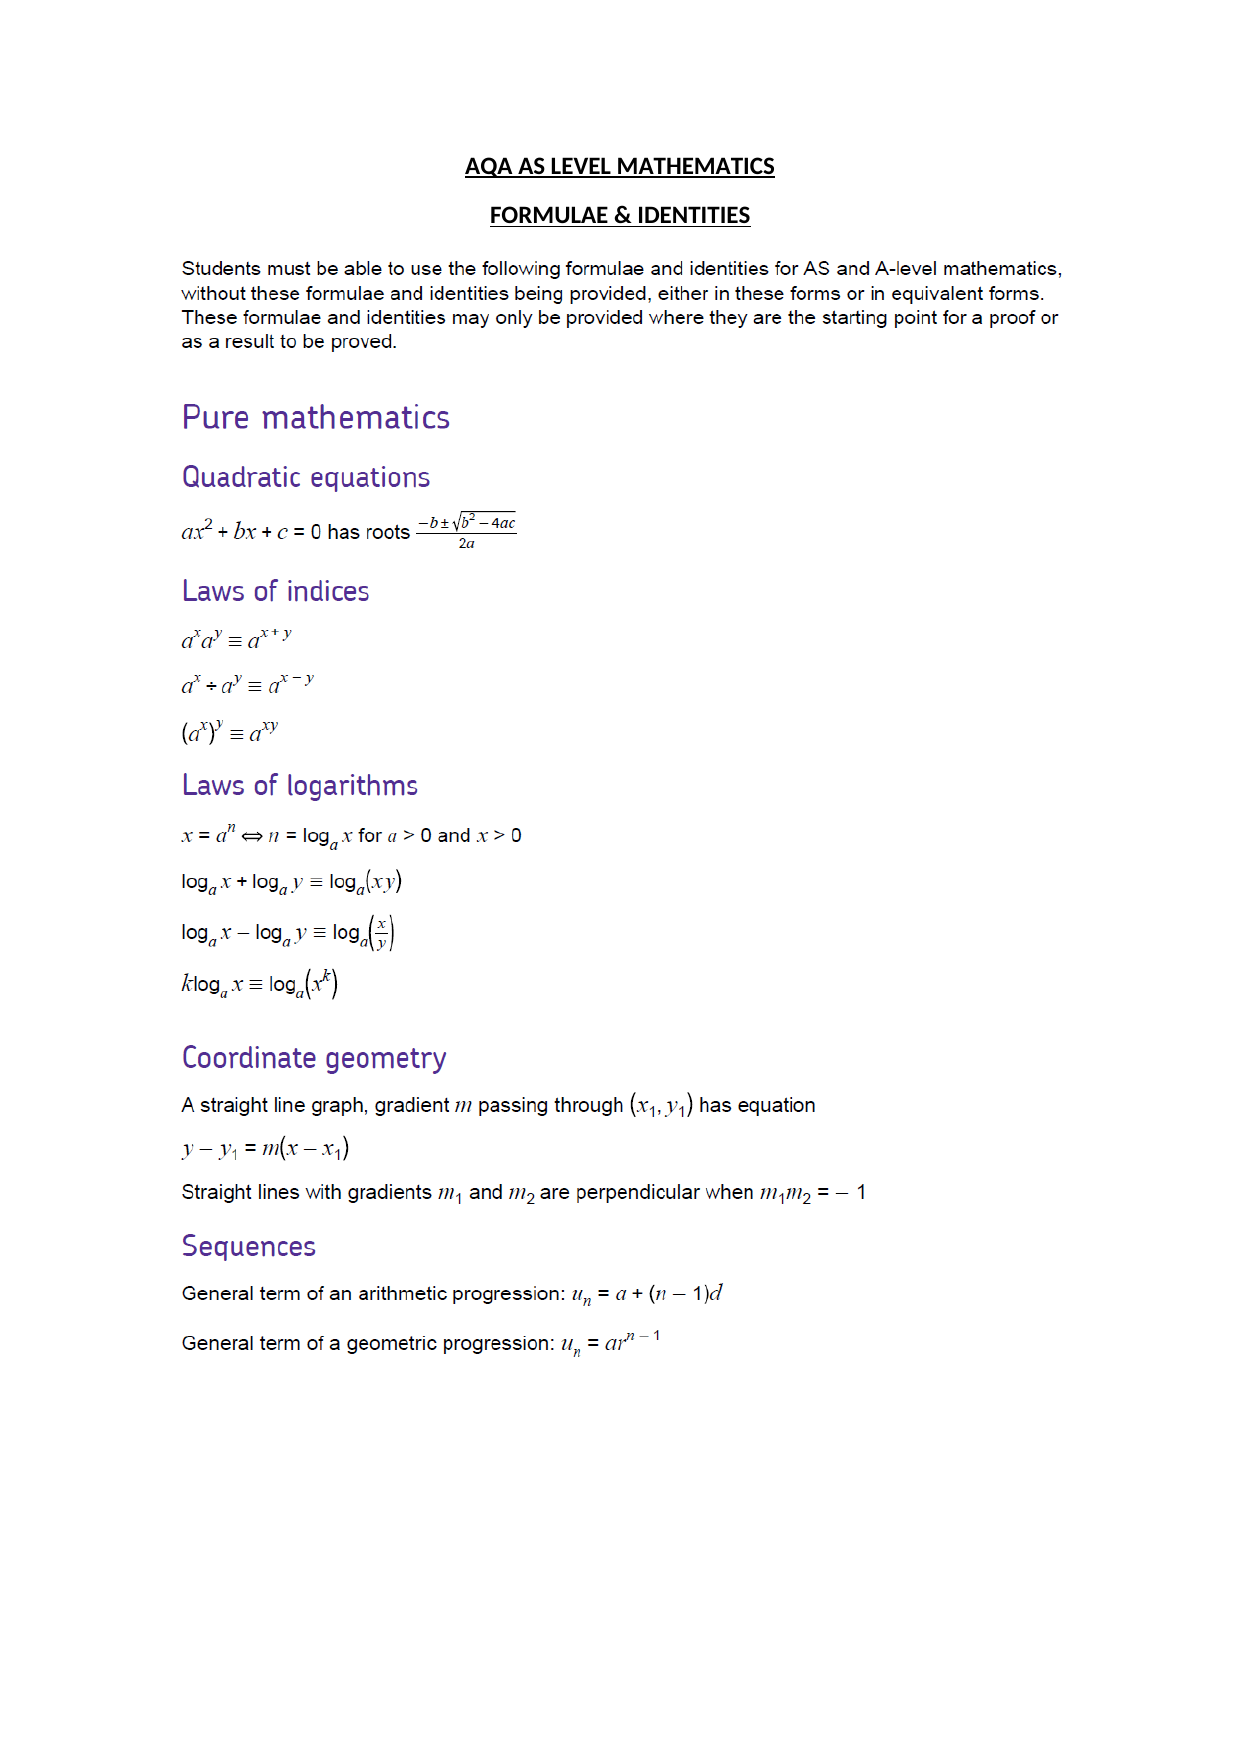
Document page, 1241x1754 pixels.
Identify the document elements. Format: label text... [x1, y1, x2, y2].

text AQA AS LEVEL MATHEMATICS [150, 150, 1090, 181]
text FORMULAE & IDENTITIES [150, 199, 1090, 230]
